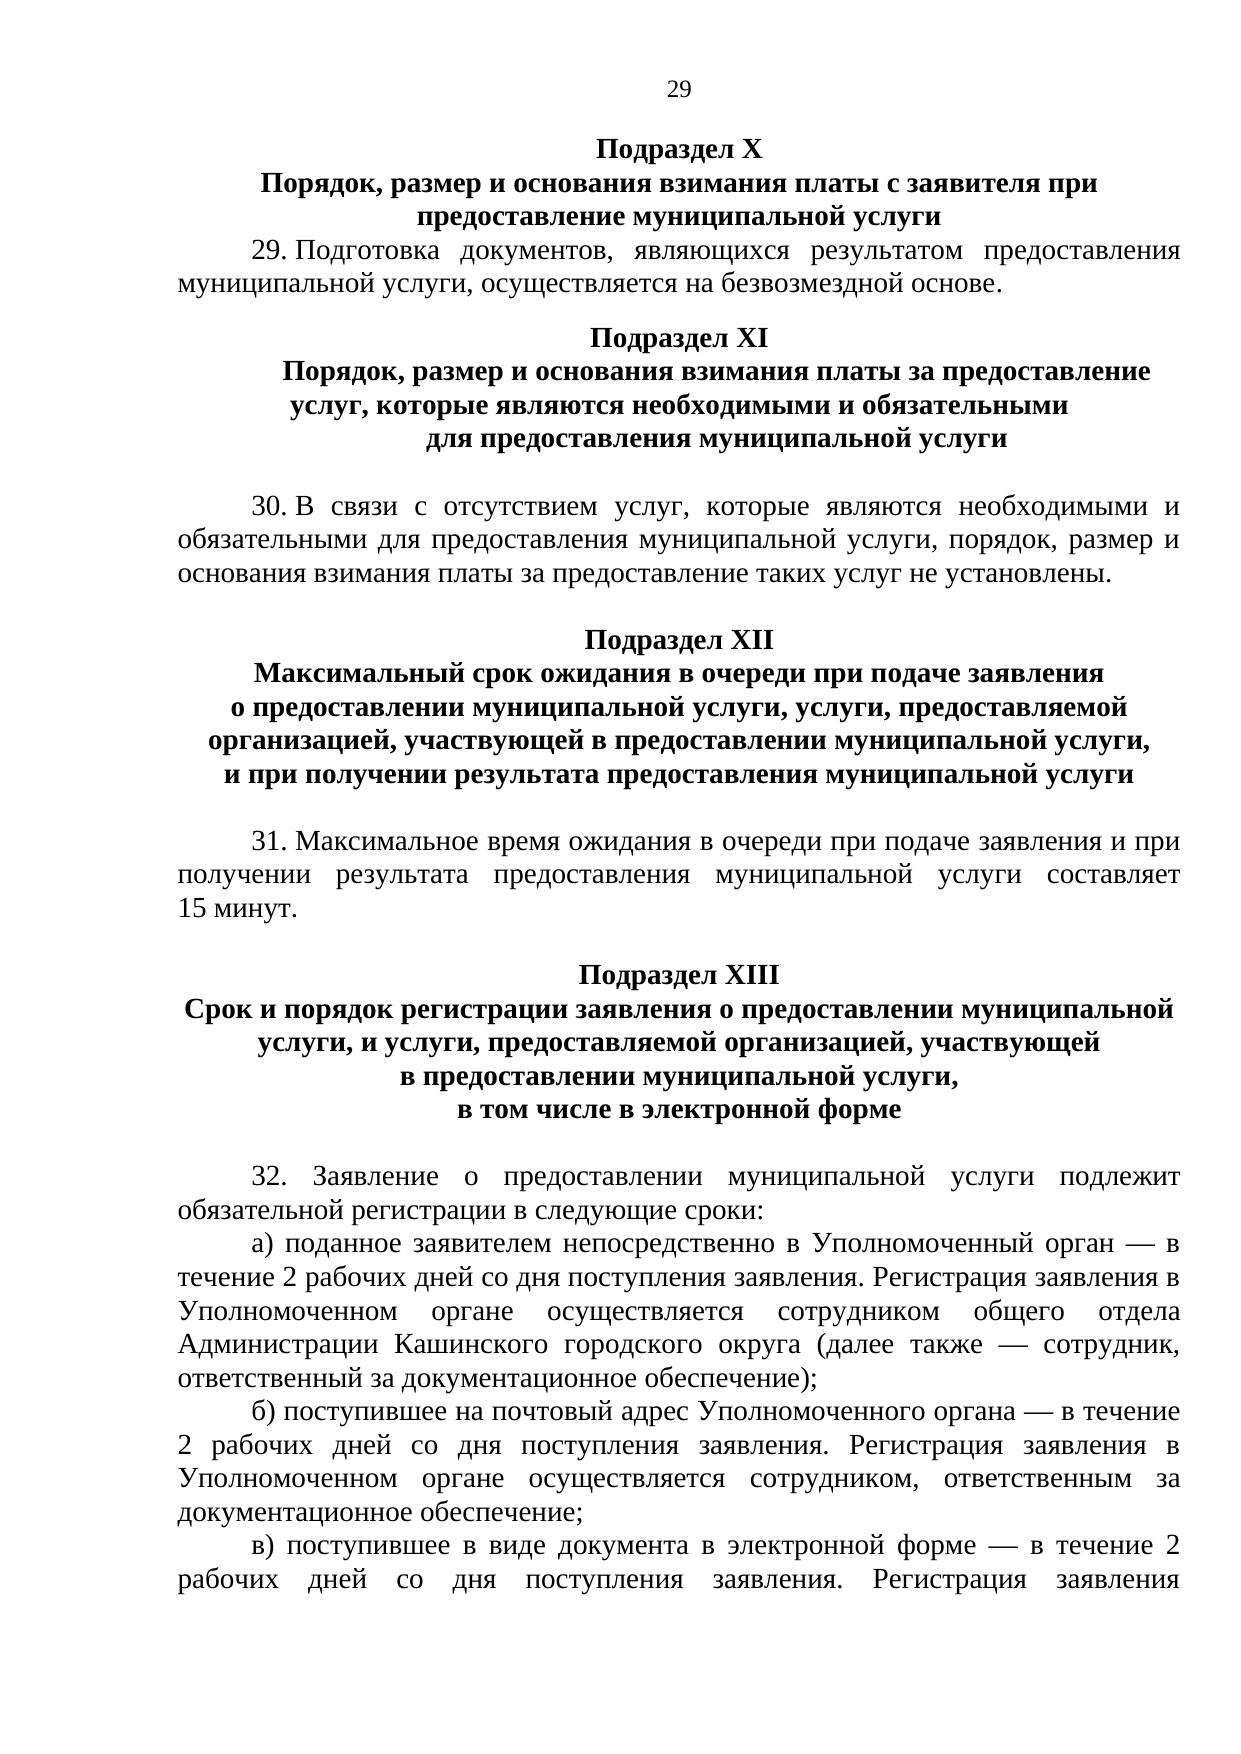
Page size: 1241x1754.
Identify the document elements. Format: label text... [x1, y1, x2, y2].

text а) поданное заявителем непосредственно в Уполномоченный орган — в течение 2 рабочих дней со дня поступления заявления. Регистрация заявления в Уполномоченном органе осуществляется сотрудником общего отдела Администрации Кашинского городского округа (далее также — сотрудник, ответственный за документационное обеспечение); [177, 1226, 1181, 1393]
text Подраздел XI [177, 320, 1181, 353]
text 30. В связи с отсутствием услуг, которые являются необходимыми и обязательными для предоставления муниципальной услуги, порядок, размер и основания взимания платы за предоставление таких услуг не установлены. [177, 488, 1181, 588]
text в том числе в электронной форме [177, 1091, 1181, 1125]
text 31. Максимальное время ожидания в очереди при подаче заявления и при получении результата предоставления муниципальной услуги составляет 15 минут. [177, 823, 1181, 924]
text Подраздел X [177, 131, 1181, 165]
text Срок и порядок регистрации заявления о предоставлении муниципальной услуги, и услуги, предоставляемой организацией, участвующей в предоставлении муниципальной услуги, [177, 991, 1181, 1091]
text 29. Подготовка документов, являющихся результатом предоставления муниципальной услуги, осуществляется на безвозмездной основе. [177, 232, 1181, 299]
text Порядок, размер и основания взимания платы с заявителя при предоставление муниципальной услуги [177, 165, 1181, 232]
text Порядок, размер и основания взимания платы за предоставление услуг, которые являются необходимыми и обязательными [177, 353, 1181, 421]
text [177, 1527, 1181, 1594]
text Подраздел XIII [177, 957, 1181, 991]
text 32. Заявление о предоставлении муниципальной услуги подлежит обязательной регистрации в следующие сроки: [177, 1158, 1181, 1226]
text Максимальный срок ожидания в очереди при подаче заявления о предоставлении муниципальной услуги, услуги, предоставляемой организацией, участвующей в предоставлении муниципальной услуги, и при получении результата предоставления муниципальной услуги [177, 655, 1181, 789]
text для предоставления муниципальной услуги [177, 421, 1181, 454]
text б) поступившее на почтовый адрес Уполномоченного органа — в течение 2 рабочих дней со дня поступления заявления. Регистрация заявления в Уполномоченном органе осуществляется сотрудником, ответственным за документационное обеспечение; [177, 1393, 1181, 1527]
text Подраздел XII [177, 622, 1181, 655]
